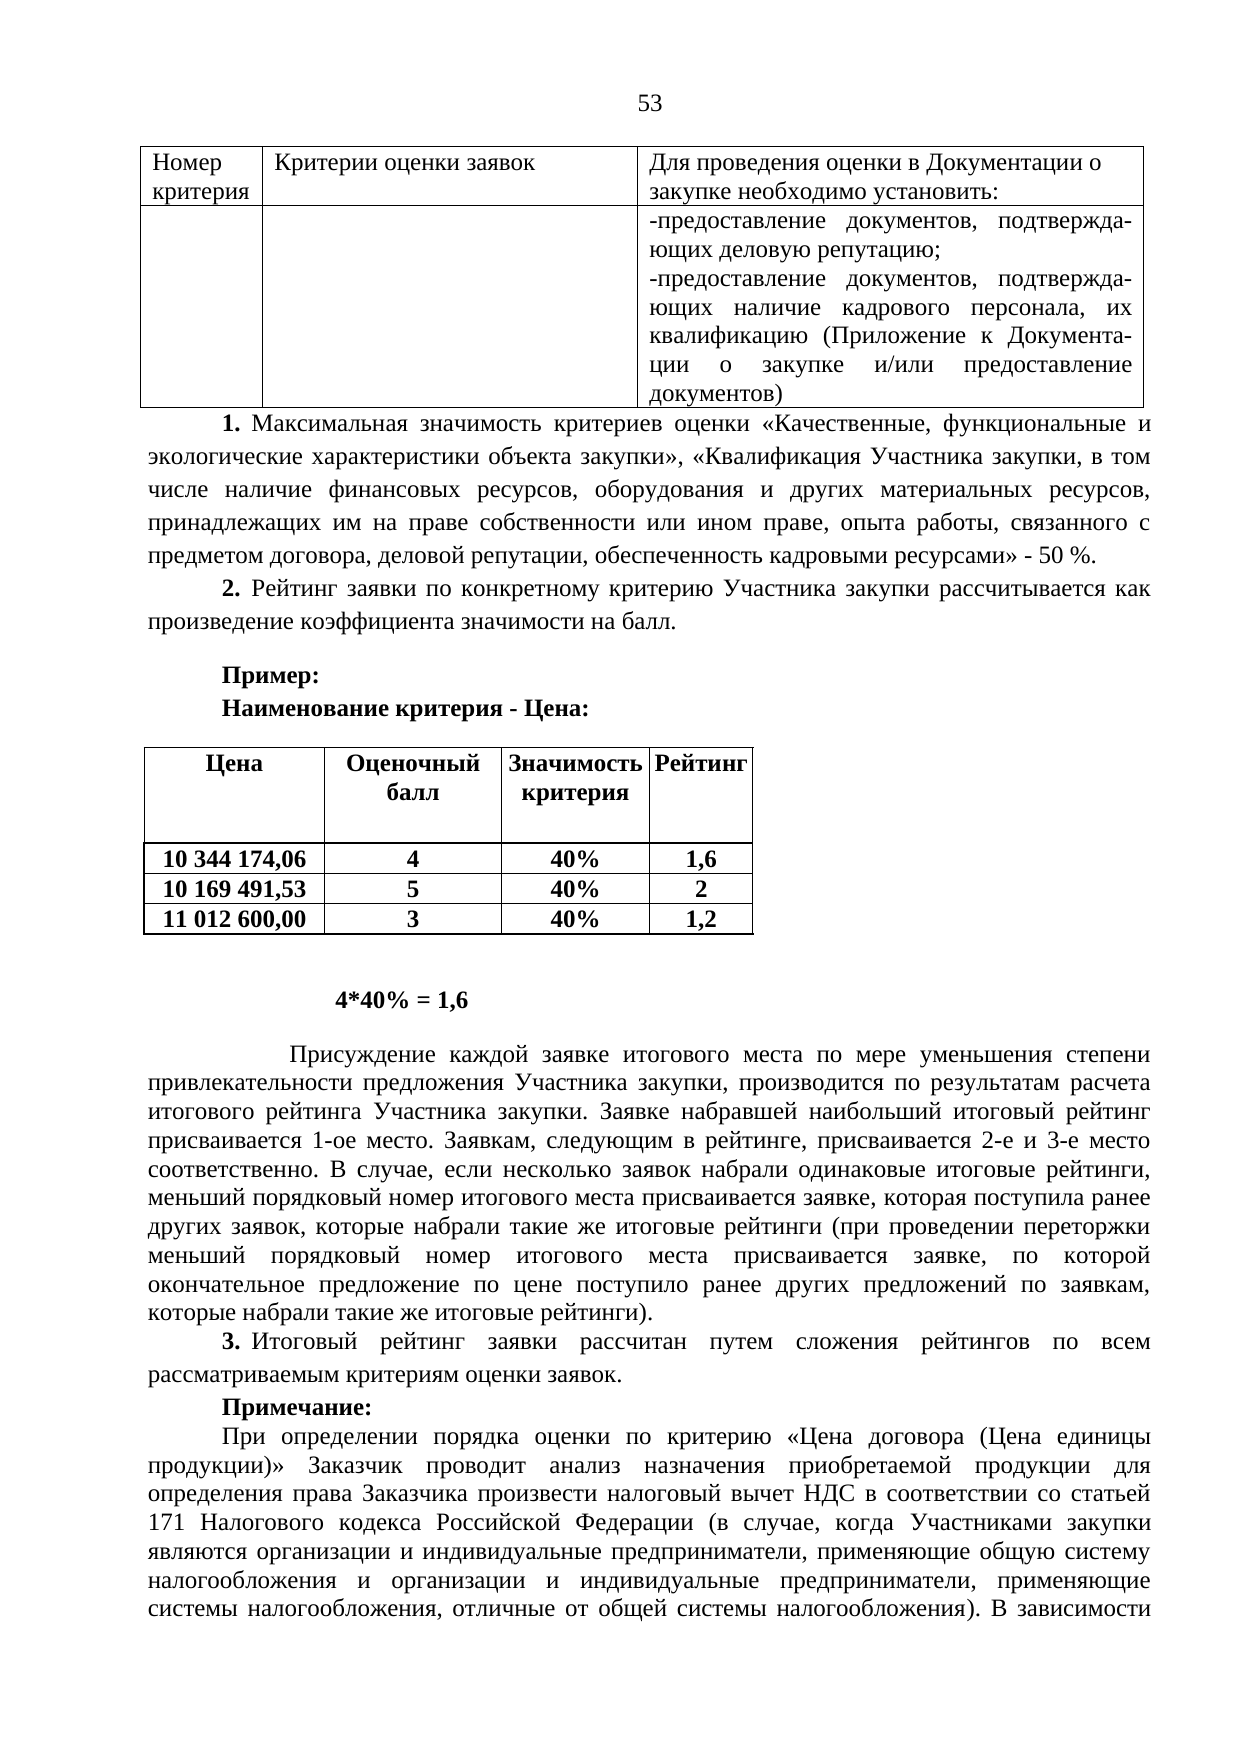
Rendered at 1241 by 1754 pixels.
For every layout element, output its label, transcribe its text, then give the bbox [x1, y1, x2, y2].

table_header Рейтинг [650, 748, 752, 842]
table_cell 1,6 [650, 844, 752, 872]
text Пример: [148, 660, 1152, 689]
table_header Номер критерия [141, 147, 262, 204]
table_cell 4 [325, 844, 501, 872]
table_cell 2 [650, 874, 752, 903]
text Примечание: [148, 1392, 1152, 1421]
text Наименование критерия - Цена: [148, 693, 1152, 722]
table_header Оценочный балл [325, 748, 501, 842]
table_cell 1,2 [650, 904, 752, 933]
list Рейтинг заявки по конкретному критерию Участника закупки рассчитывается как произведение коэффициента значимости на балл. [148, 573, 1152, 635]
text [148, 1421, 1152, 1622]
table_cell 40% [502, 844, 649, 872]
table_cell 40% [502, 904, 649, 933]
table_header Значимость критерия [502, 748, 649, 842]
table_header Для проведения оценки в Документации о закупке необходимо установить: [638, 147, 1143, 204]
table_cell 3 [325, 904, 501, 933]
table_cell 11 012 600,00 [145, 904, 324, 933]
text 4*40% = 1,6 [148, 985, 1152, 1013]
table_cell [263, 206, 637, 407]
table_cell 10 169 491,53 [145, 874, 324, 903]
table_cell 40% [502, 874, 649, 903]
table_header Критерии оценки заявок [263, 147, 637, 204]
list Максимальная значимость критериев оценки «Качественные, функциональные и экологические характеристики объекта закупки», «Квалификация Участника закупки, в том числе наличие финансовых ресурсов, оборудования и других материальных ресурсов, принадлежащих им на праве собственности или ином праве, опыта работы, связанного с предметом договора, деловой репутации, обеспеченность кадровыми ресурсами» - 50 %. [148, 408, 1152, 569]
table_header Цена [145, 748, 324, 842]
list Итоговый рейтинг заявки рассчитан путем сложения рейтингов по всем рассматриваемым критериям оценки заявок. [148, 1326, 1152, 1388]
table_cell 5 [325, 874, 501, 903]
text Присуждение каждой заявке итогового места по мере уменьшения степени привлекательности предложения Участника закупки, производится по результатам расчета итогового рейтинга Участника закупки. Заявке набравшей наибольший итоговый рейтинг присваивается 1-ое место. Заявкам, следующим в рейтинге, присваивается 2-е и 3-е место соответственно. В случае, если несколько заявок набрали одинаковые итоговые рейтинги, меньший порядковый номер итогового места присваивается заявке, которая поступила ранее других заявок, которые набрали такие же итоговые рейтинги (при проведении переторжки меньший порядковый номер итогового места присваивается заявке, по которой окончательное предложение по цене поступило ранее других предложений по заявкам, которые набрали такие же итоговые рейтинги). [148, 1039, 1152, 1326]
table_cell 4. [141, 206, 262, 407]
table_cell 10 344 174,06 [145, 844, 324, 872]
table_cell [638, 206, 1143, 407]
